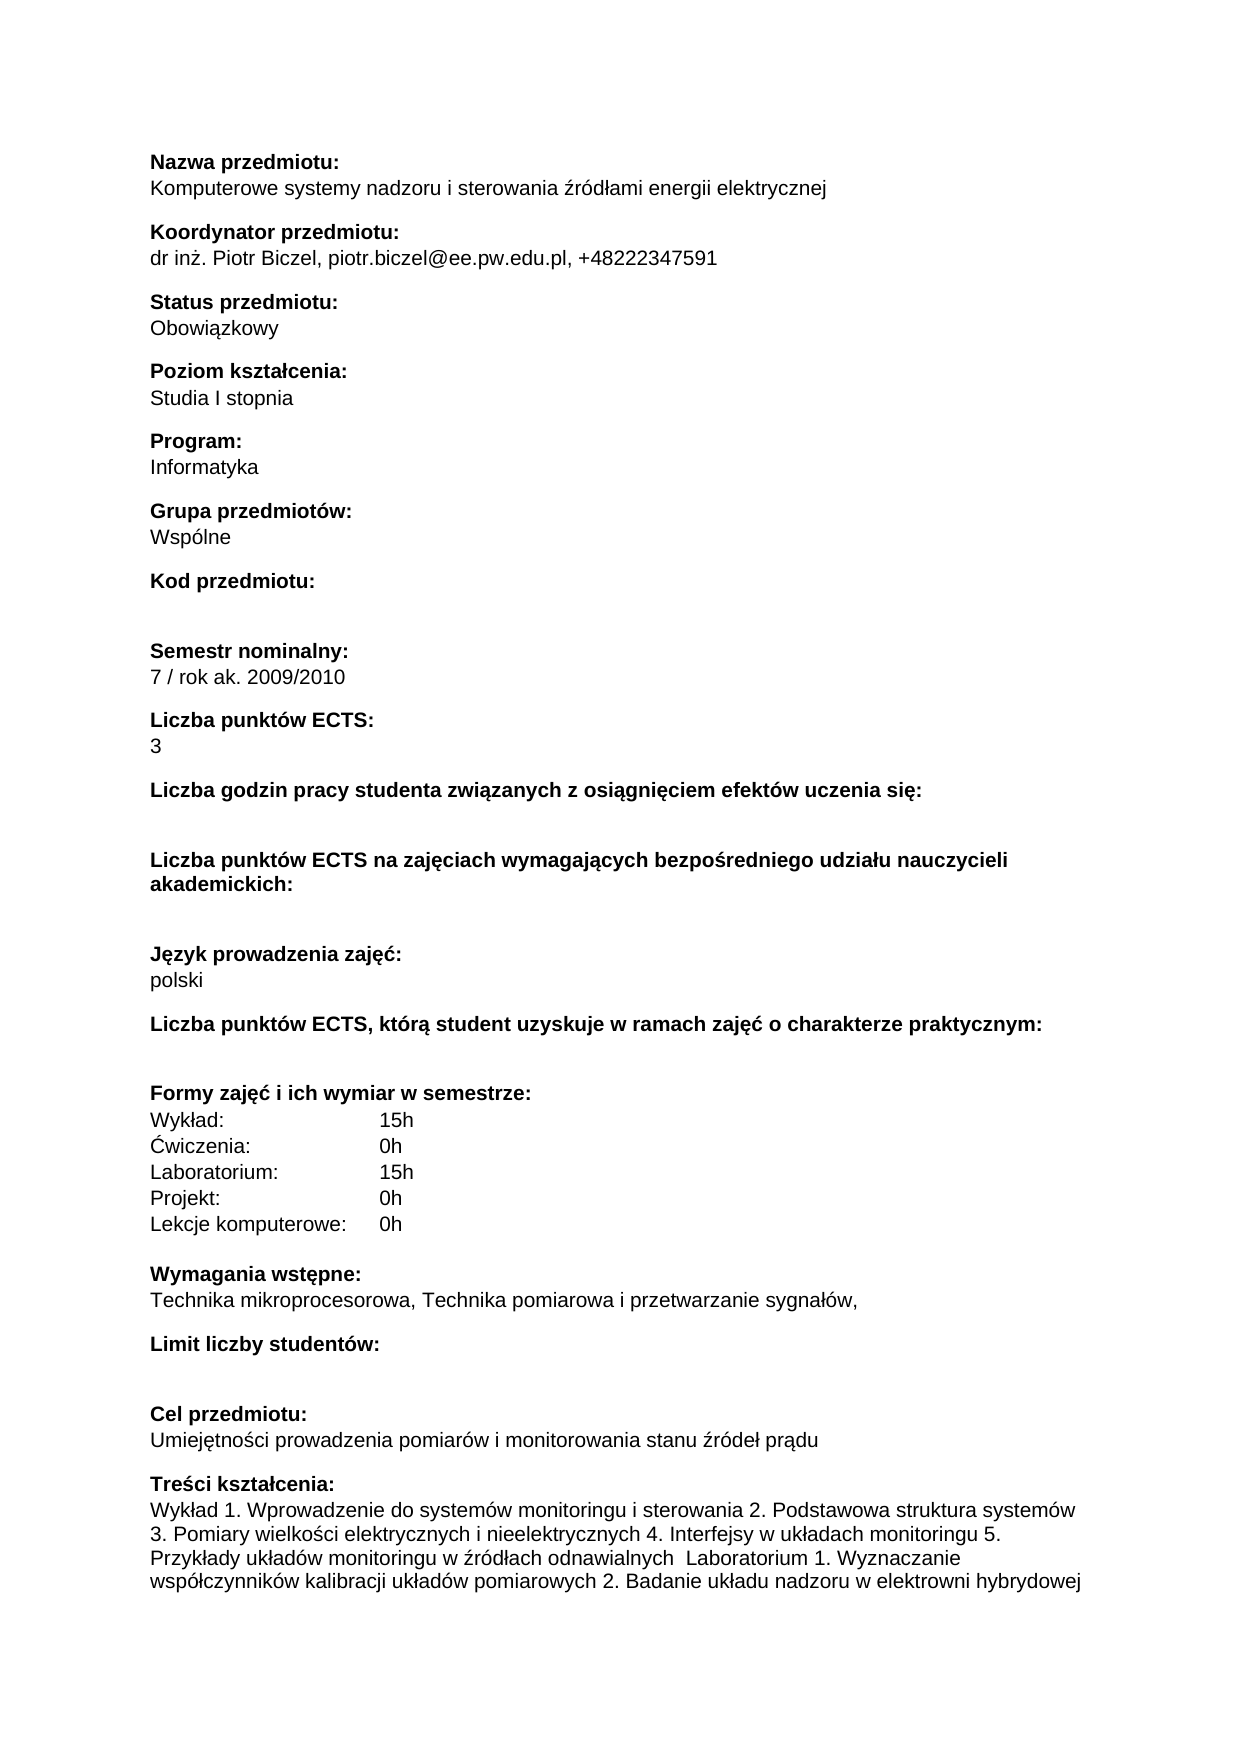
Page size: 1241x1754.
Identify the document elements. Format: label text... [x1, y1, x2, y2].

text Cel przedmiotu: [150, 1402, 1090, 1426]
text Program: [150, 429, 1090, 453]
text dr inż. Piotr Biczel, piotr.biczel@ee.pw.edu.pl, +48222347591 [150, 246, 1090, 270]
text Liczba punktów ECTS: [150, 708, 1090, 732]
text Technika mikroprocesorowa, Technika pomiarowa i przetwarzanie sygnałów, [150, 1288, 1090, 1312]
table_header Wykład: [140, 1108, 367, 1132]
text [150, 1497, 1090, 1593]
text Poziom kształcenia: [150, 359, 1090, 383]
text 3 [150, 734, 1090, 758]
text Liczba punktów ECTS, którą student uzyskuje w ramach zajęć o charakterze praktycznym: [150, 1011, 1090, 1035]
text Liczba punktów ECTS na zajęciach wymagających bezpośredniego udziału nauczycieli akademickich: [150, 848, 1090, 896]
text Komputerowe systemy nadzoru i sterowania źródłami energii elektrycznej [150, 176, 1090, 200]
text Język prowadzenia zajęć: [150, 942, 1090, 966]
text Wymagania wstępne: [150, 1262, 1090, 1286]
text Studia I stopnia [150, 385, 1090, 409]
text polski [150, 968, 1090, 992]
table_cell Laboratorium: [140, 1160, 367, 1184]
text Kod przedmiotu: [150, 569, 1090, 593]
table_cell 0h [369, 1184, 597, 1210]
table_cell 0h [369, 1132, 597, 1158]
text Liczba godzin pracy studenta związanych z osiągnięciem efektów uczenia się: [150, 778, 1090, 802]
text Semestr nominalny: [150, 638, 1090, 662]
table_header 15h [369, 1108, 597, 1132]
text Wspólne [150, 525, 1090, 549]
text Treści kształcenia: [150, 1471, 1090, 1495]
text Nazwa przedmiotu: [150, 150, 1090, 174]
table_cell 0h [369, 1210, 597, 1236]
text Limit liczby studentów: [150, 1332, 1090, 1356]
table_cell Lekcje komputerowe: [140, 1212, 367, 1236]
text Obowiązkowy [150, 316, 1090, 339]
text Informatyka [150, 455, 1090, 479]
text Status przedmiotu: [150, 289, 1090, 313]
text 7 / rok ak. 2009/2010 [150, 664, 1090, 688]
text Formy zajęć i ich wymiar w semestrze: [150, 1081, 1090, 1105]
table_cell Projekt: [140, 1186, 367, 1210]
table_cell Ćwiczenia: [140, 1134, 367, 1158]
table_cell 15h [369, 1158, 597, 1184]
text Umiejętności prowadzenia pomiarów i monitorowania stanu źródeł prądu [150, 1428, 1090, 1452]
text Grupa przedmiotów: [150, 499, 1090, 523]
text Koordynator przedmiotu: [150, 220, 1090, 244]
